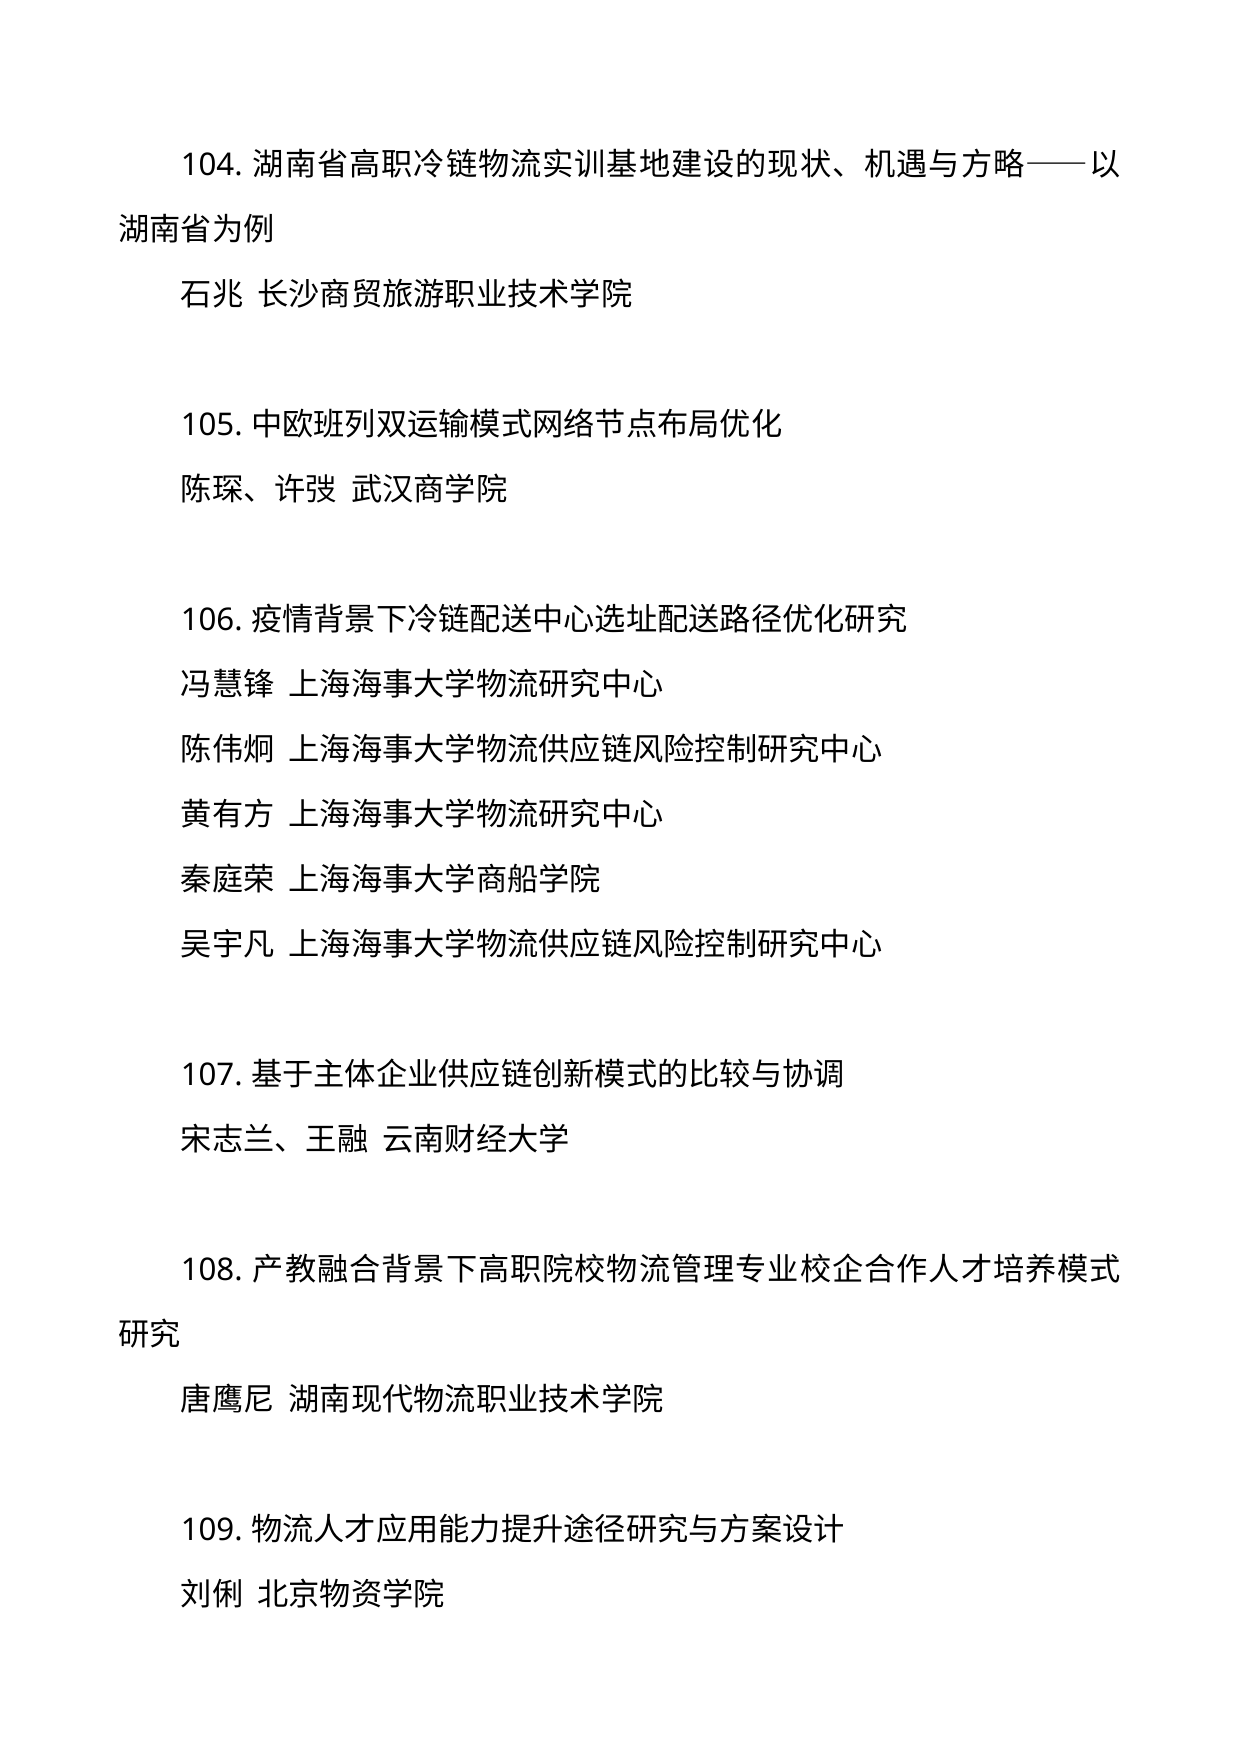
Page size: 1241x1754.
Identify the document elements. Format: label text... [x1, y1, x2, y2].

text 陈琛、许弢 武汉商学院 [118, 454, 1122, 519]
text 107. 基于主体企业供应链创新模式的比较与协调 [118, 1039, 1122, 1104]
text 109. 物流人才应用能力提升途径研究与方案设计 [118, 1494, 1122, 1559]
text 宋志兰、王融 云南财经大学 [118, 1104, 1122, 1169]
text 冯慧锋 上海海事大学物流研究中心 [118, 649, 1122, 714]
text 秦庭荣 上海海事大学商船学院 [118, 844, 1122, 909]
text 104. 湖南省高职冷链物流实训基地建设的现状、机遇与方略——以湖南省为例 [118, 129, 1122, 259]
text 刘俐 北京物资学院 [118, 1559, 1122, 1624]
text 106. 疫情背景下冷链配送中心选址配送路径优化研究 [118, 584, 1122, 649]
text 石兆 长沙商贸旅游职业技术学院 [118, 259, 1122, 324]
text 黄有方 上海海事大学物流研究中心 [118, 779, 1122, 844]
text 陈伟炯 上海海事大学物流供应链风险控制研究中心 [118, 714, 1122, 779]
text 108. 产教融合背景下高职院校物流管理专业校企合作人才培养模式研究 [118, 1234, 1122, 1364]
text 吴宇凡 上海海事大学物流供应链风险控制研究中心 [118, 909, 1122, 974]
text 105. 中欧班列双运输模式网络节点布局优化 [118, 389, 1122, 454]
text 唐鹰尼 湖南现代物流职业技术学院 [118, 1364, 1122, 1429]
